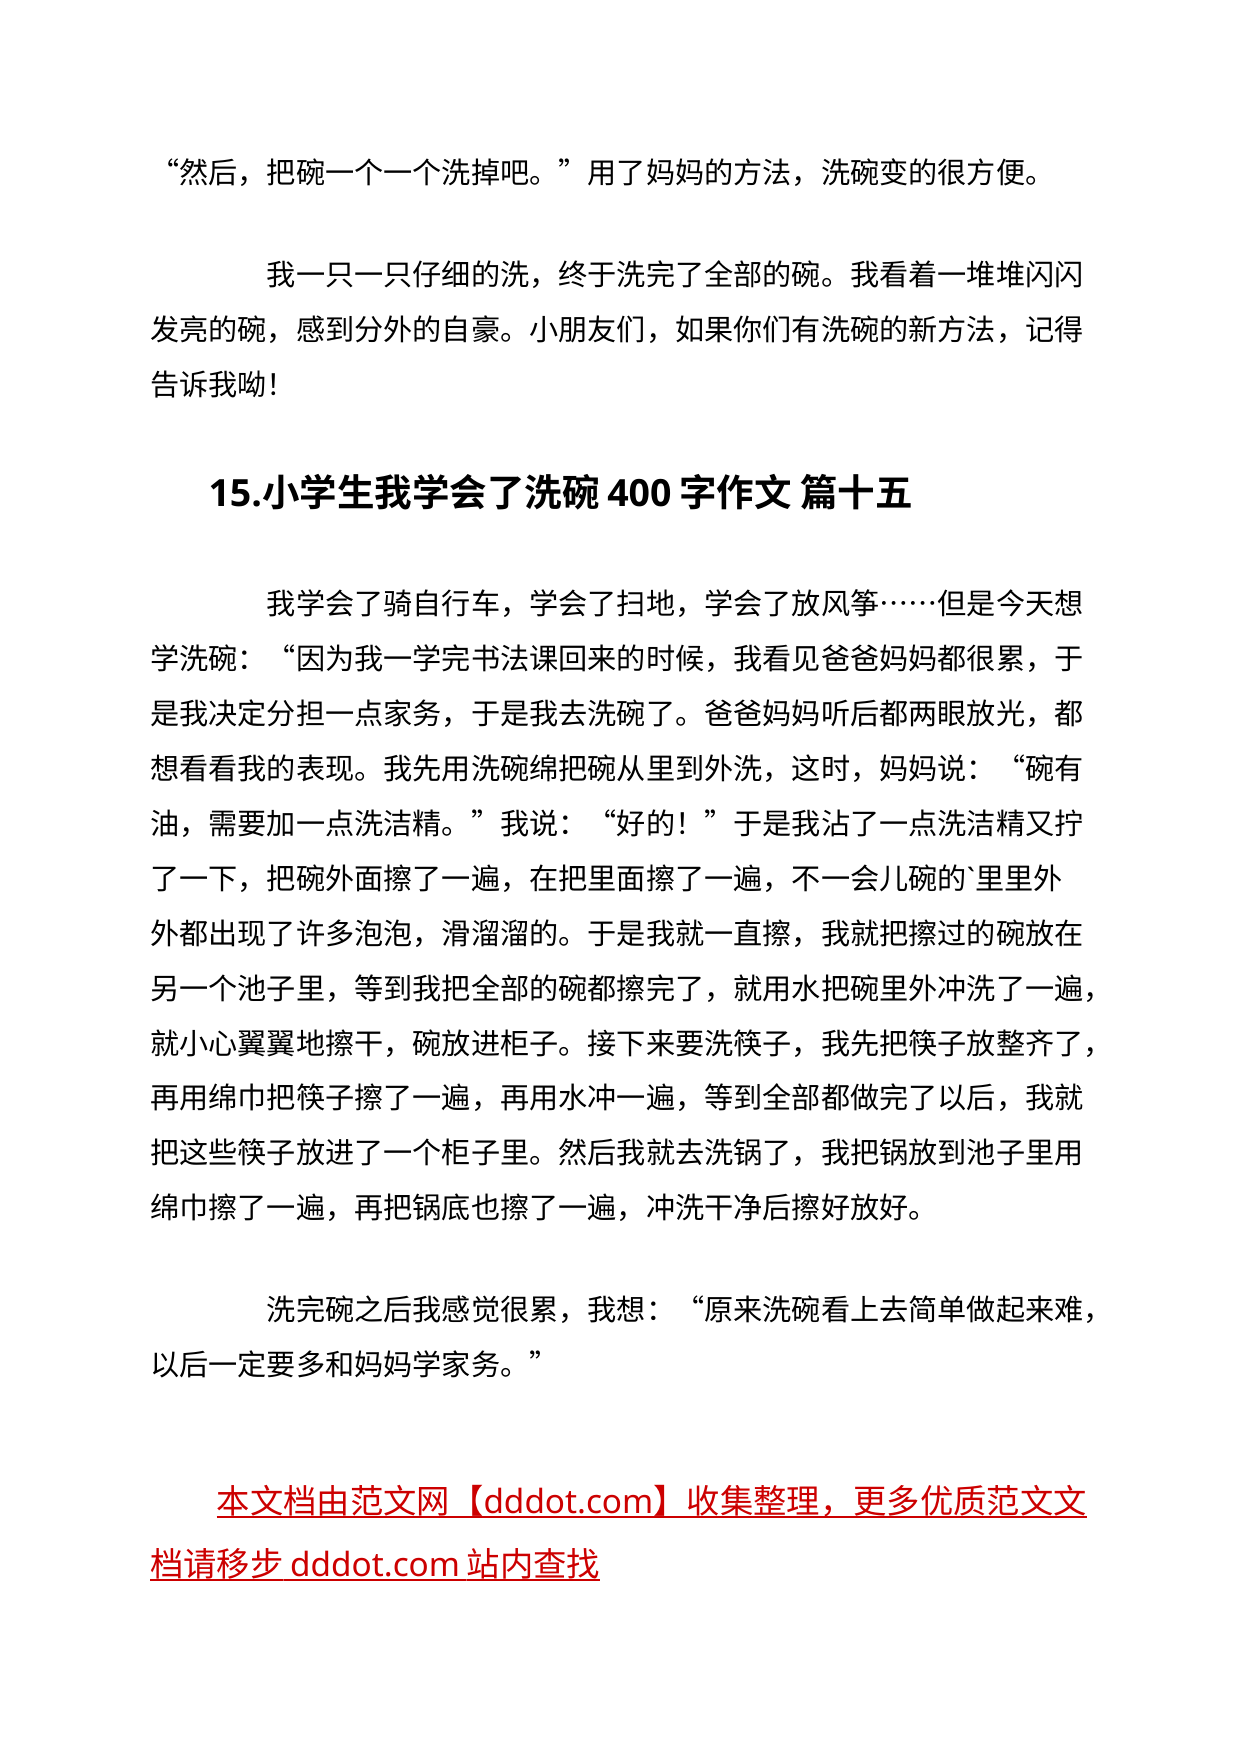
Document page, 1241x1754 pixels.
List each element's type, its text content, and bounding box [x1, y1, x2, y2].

text 洗完碗之后我感觉很累，我想：“原来洗碗看上去简单做起来难，以后一定要多和妈妈学家务。” [150, 1287, 1090, 1384]
text 15.小学生我学会了洗碗400字作文 篇十五 [150, 463, 1090, 518]
text 我学会了骑自行车，学会了扫地，学会了放风筝……但是今天想学洗碗：“因为我一学完书法课回来的时候，我看见爸爸妈妈都很累，于是我决定分担一点家务，于是我去洗碗了。爸爸妈妈听后都两眼放光，都想看看我的表现。我先用洗碗绵把碗从里到外洗，这时，妈妈说：“碗有油，需要加一点洗洁精。”我说：“好的！”于是我沾了一点洗洁精又拧了一下，把碗外面擦了一遍，在把里面擦了一遍，不一会儿碗的`里里外外都出现了许多泡泡，滑溜溜的。于是我就一直擦，我就把擦过的碗放在另一个池子里，等到我把全部的碗都擦完了，就用水把碗里外冲洗了一遍，就小心翼翼地擦干，碗放进柜子。接下来要洗筷子，我先把筷子放整齐了，再用绵巾把筷子擦了一遍，再用水冲一遍，等到全部都做完了以后，我就把这些筷子放进了一个柜子里。然后我就去洗锅了，我把锅放到池子里用绵巾擦了一遍，再把锅底也擦了一遍，冲洗干净后擦好放好。 [150, 581, 1090, 1227]
text 本文档由范文网【dddot.com】收集整理，更多优质范文文档请移步dddot.com站内查找 [150, 1474, 1090, 1586]
text 我一只一只仔细的洗，终于洗完了全部的碗。我看着一堆堆闪闪发亮的碗，感到分外的自豪。小朋友们，如果你们有洗碗的新方法，记得告诉我呦！ [150, 252, 1090, 404]
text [150, 150, 1090, 192]
